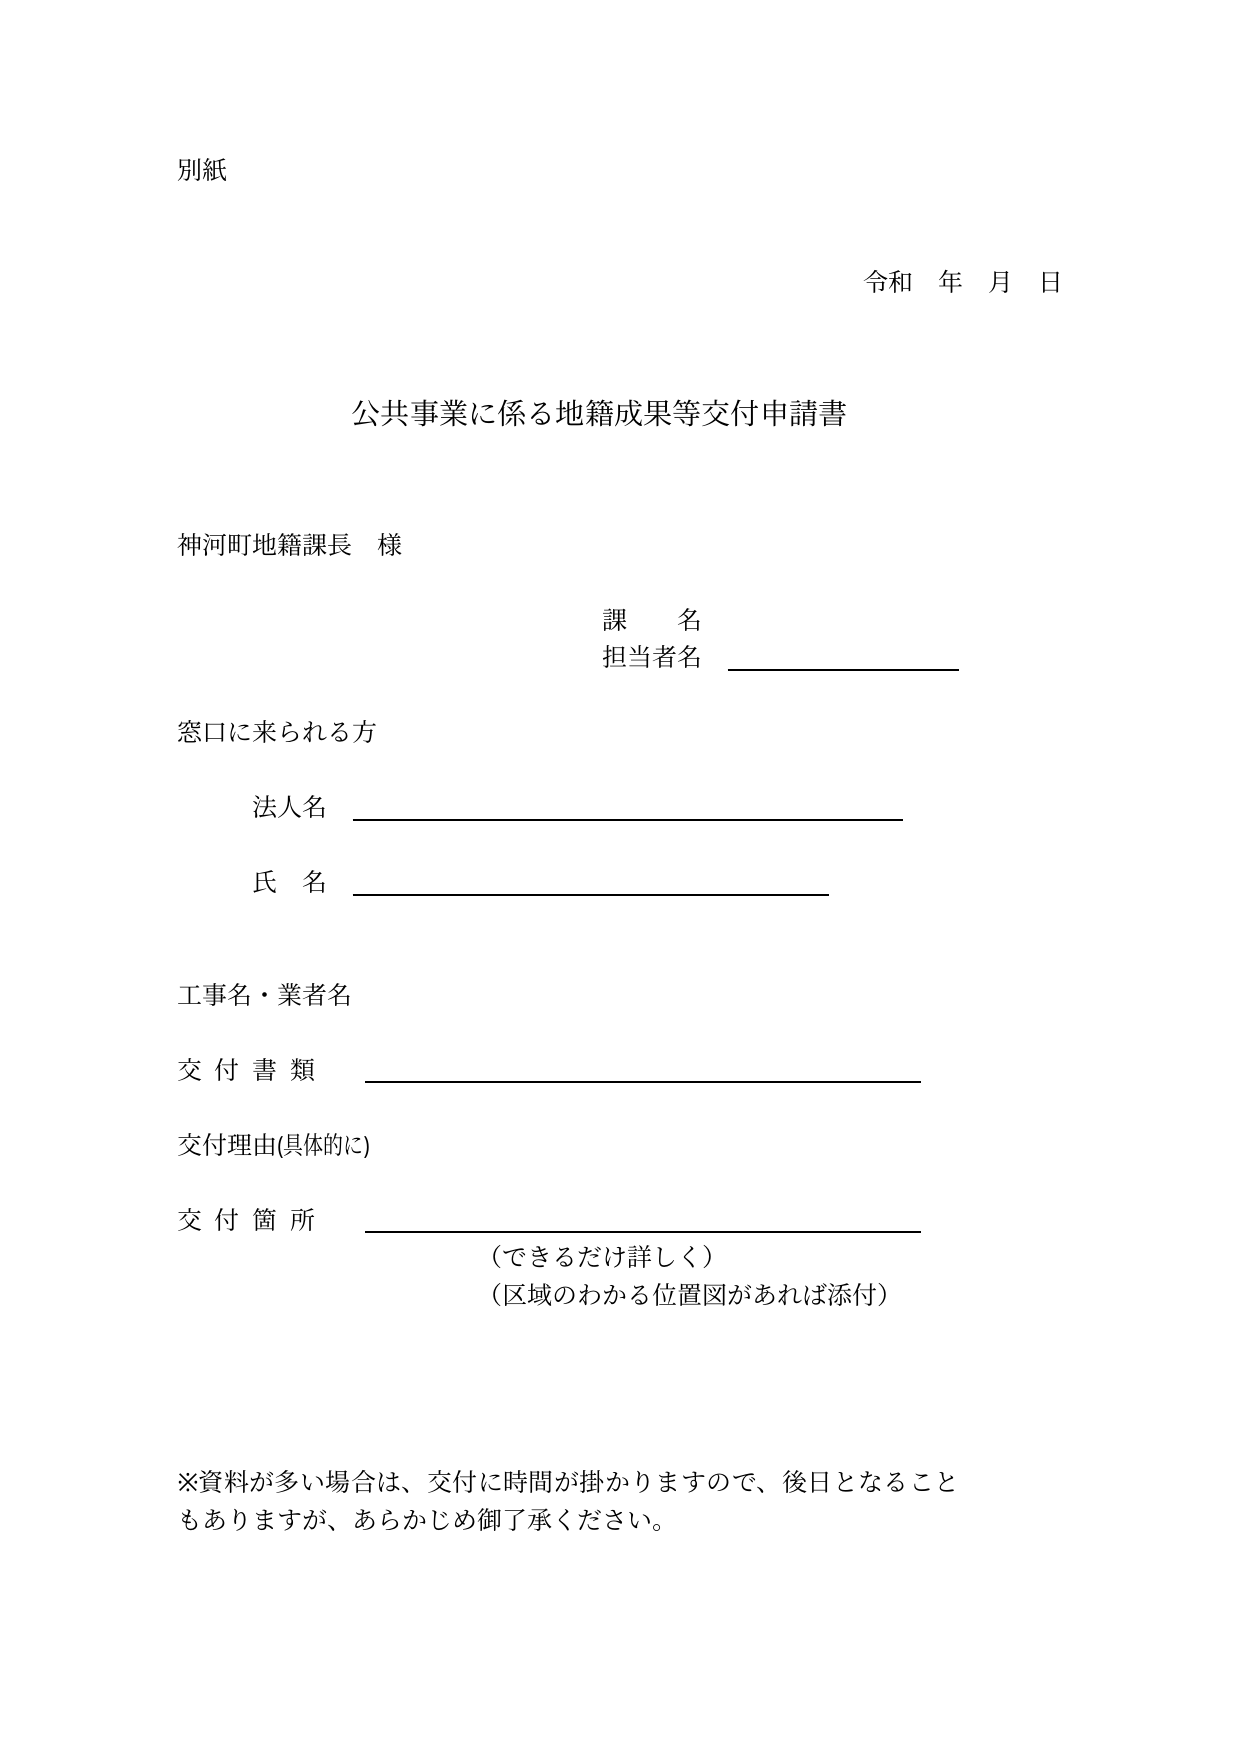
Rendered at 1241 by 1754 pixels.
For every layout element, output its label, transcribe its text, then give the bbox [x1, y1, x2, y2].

text 法人名 [177, 787, 963, 825]
text （できるだけ詳しく） [177, 1237, 963, 1275]
text 氏 名 [177, 862, 963, 900]
text 工事名・業者名 [177, 975, 963, 1012]
text 担当者名 [177, 637, 1063, 675]
text 神河町地籍課長 様 [177, 525, 963, 562]
text 交付箇所 [177, 1200, 963, 1237]
text 課 名 [177, 600, 963, 637]
text ※資料が多い場合は、交付に時間が掛かりますので、後日となることもありますが、あらかじめ御了承ください。 [177, 1462, 963, 1537]
text 窓口に来られる方 [177, 712, 963, 750]
text 別紙 [177, 150, 1063, 187]
text 公共事業に係る地籍成果等交付申請書 [177, 375, 963, 450]
text 交付理由(具体的に) [177, 1125, 963, 1162]
text 交付書類 [177, 1050, 963, 1087]
text （区域のわかる位置図があれば添付） [177, 1275, 963, 1312]
text 令和 年 月 日 [177, 262, 1063, 300]
